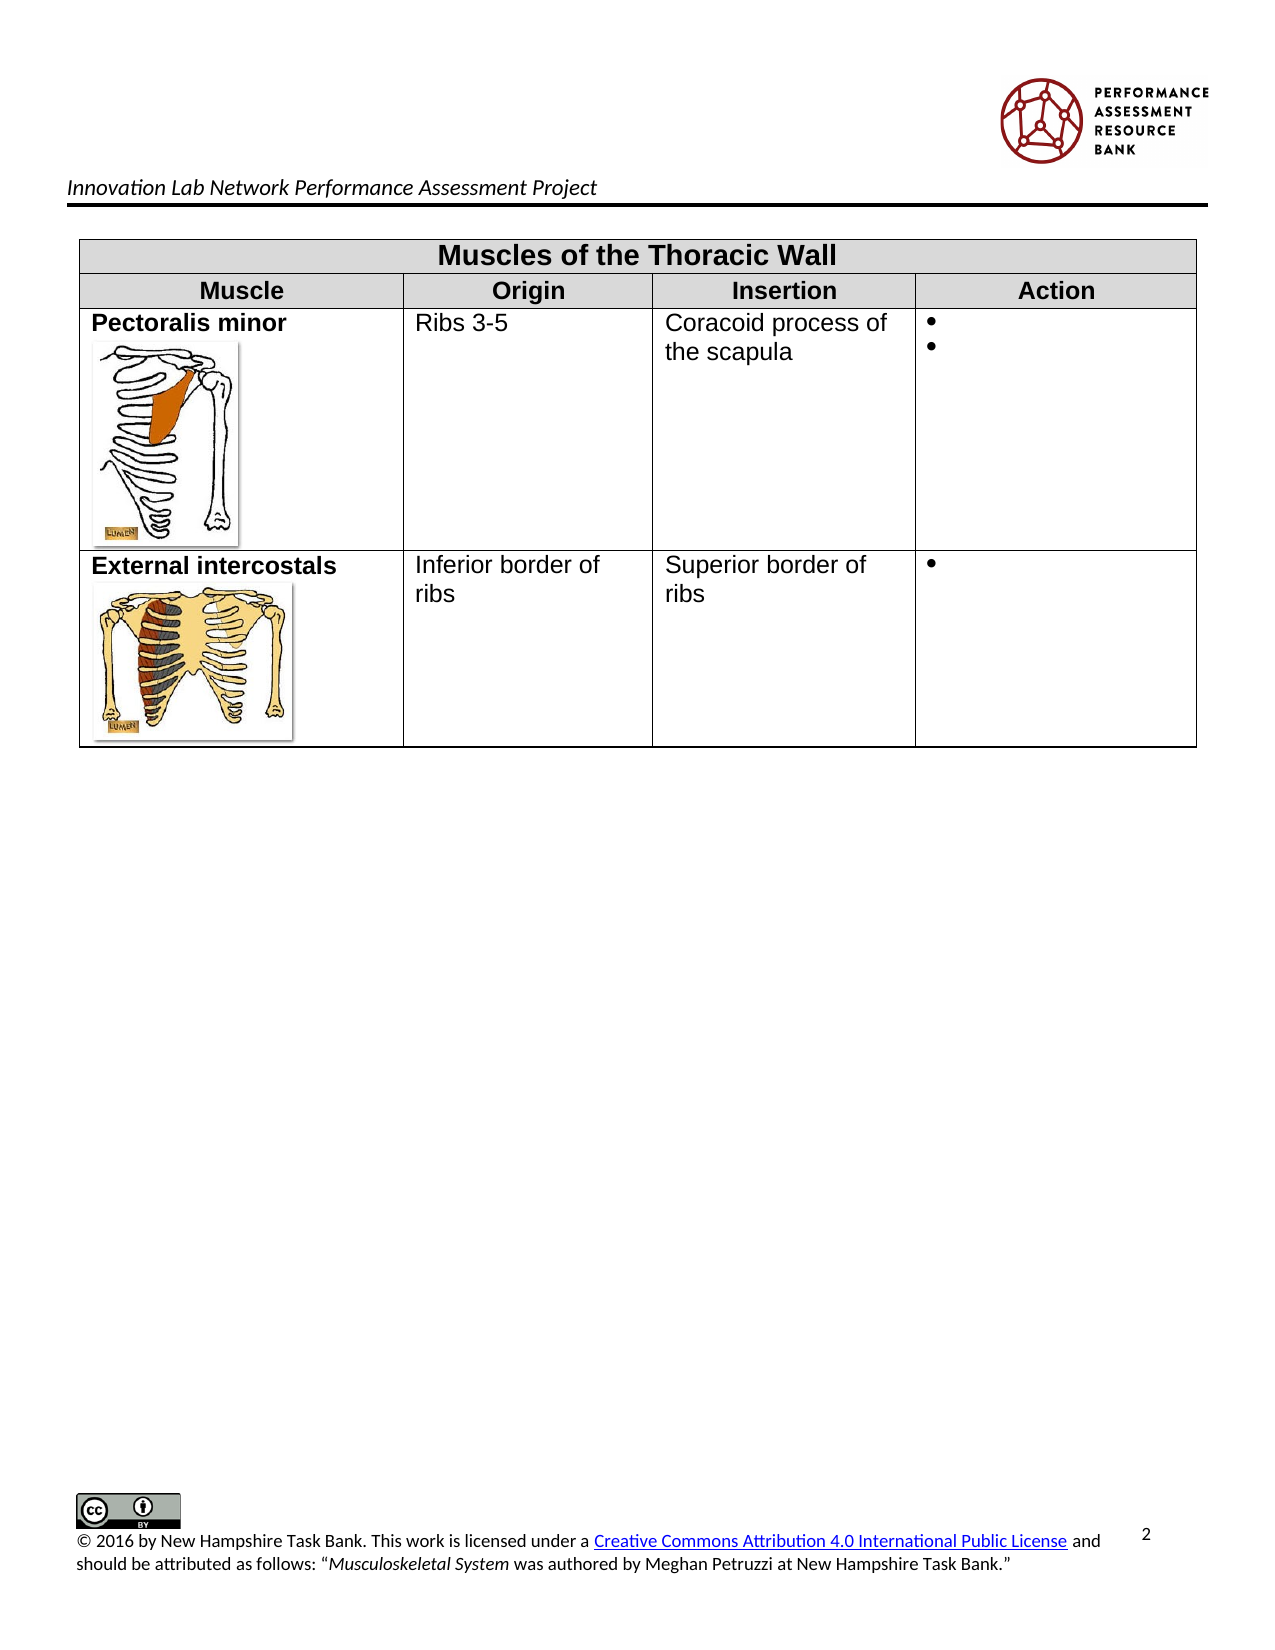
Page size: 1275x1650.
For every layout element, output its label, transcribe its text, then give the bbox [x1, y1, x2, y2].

table_cell Superior border of ribs [653, 551, 915, 746]
table_cell  [916, 551, 1196, 746]
table_header Muscles of the Thoracic Wall [80, 240, 1196, 273]
table_cell Inferior border of ribs [404, 551, 652, 746]
picture [76, 1493, 181, 1529]
picture [1000, 75, 1209, 168]
table_cell Action [916, 274, 1196, 308]
table_cell Pectoralis minor [80, 309, 403, 550]
table_cell Ribs 3-5 [404, 309, 652, 550]
table_cell Muscle [80, 274, 403, 308]
picture [91, 337, 243, 550]
table_cell Insertion [653, 274, 915, 308]
table_cell Coracoid process of the scapula [653, 309, 915, 550]
table_cell Origin [404, 274, 652, 308]
picture [91, 580, 297, 746]
table_cell   [916, 309, 1196, 550]
table_cell External intercostals [80, 551, 403, 746]
